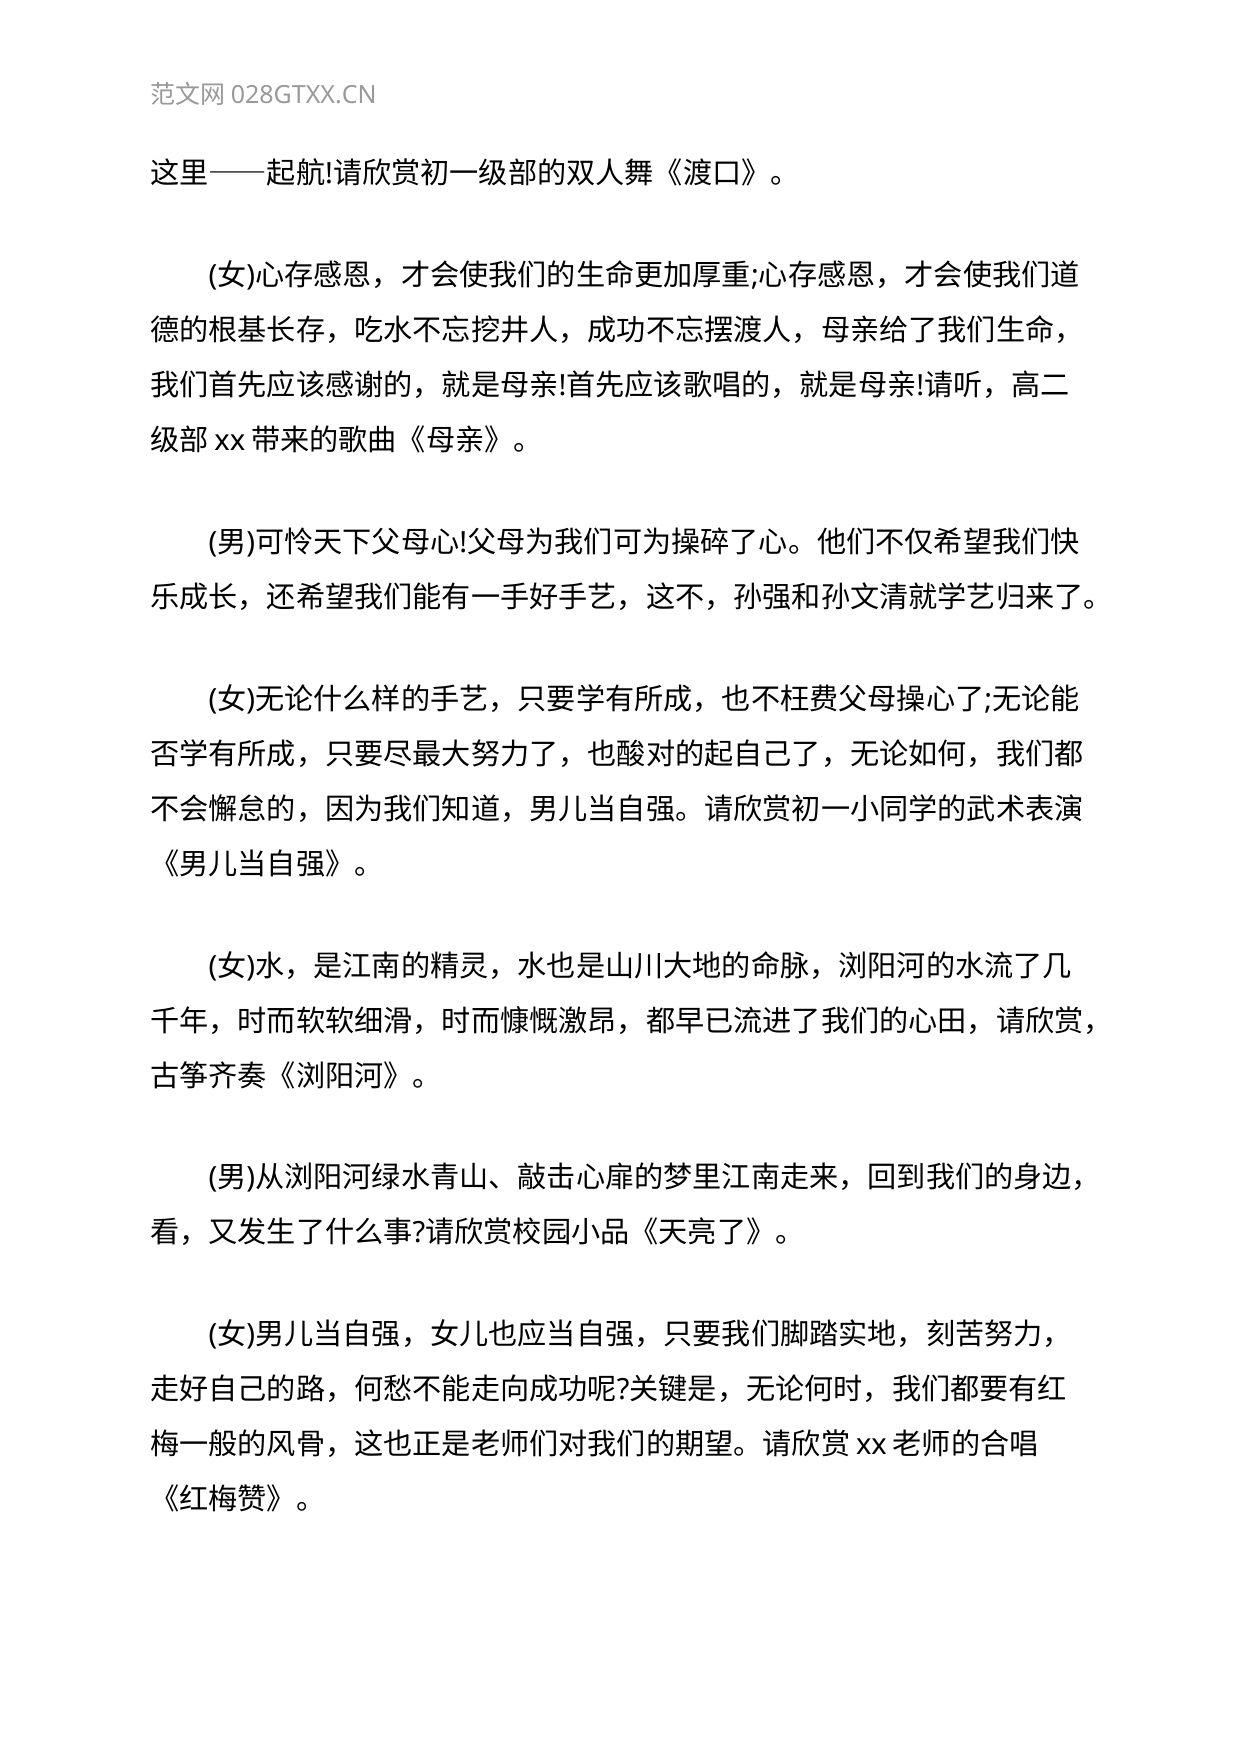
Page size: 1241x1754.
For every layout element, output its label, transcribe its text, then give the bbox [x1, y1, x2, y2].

text (男)可怜天下父母心!父母为我们可为操碎了心。他们不仅希望我们快乐成长，还希望我们能有一手好手艺，这不，孙强和孙文清就学艺归来了。 [150, 519, 1090, 616]
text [150, 150, 1090, 192]
text (女)心存感恩，才会使我们的生命更加厚重;心存感恩，才会使我们道德的根基长存，吃水不忘挖井人，成功不忘摆渡人，母亲给了我们生命，我们首先应该感谢的，就是母亲!首先应该歌唱的，就是母亲!请听，高二级部xx带来的歌曲《母亲》。 [150, 252, 1090, 459]
text (女)男儿当自强，女儿也应当自强，只要我们脚踏实地，刻苦努力，走好自己的路，何愁不能走向成功呢?关键是，无论何时，我们都要有红梅一般的风骨，这也正是老师们对我们的期望。请欣赏xx老师的合唱《红梅赞》。 [150, 1311, 1090, 1518]
text (女)无论什么样的手艺，只要学有所成，也不枉费父母操心了;无论能否学有所成，只要尽最大努力了，也酸对的起自己了，无论如何，我们都不会懈怠的，因为我们知道，男儿当自强。请欣赏初一小同学的武术表演《男儿当自强》。 [150, 676, 1090, 883]
text (女)水，是江南的精灵，水也是山川大地的命脉，浏阳河的水流了几千年，时而软软细滑，时而慷慨激昂，都早已流进了我们的心田，请欣赏，古筝齐奏《浏阳河》。 [150, 942, 1090, 1094]
text (男)从浏阳河绿水青山、敲击心扉的梦里江南走来，回到我们的身边，看，又发生了什么事?请欣赏校园小品《天亮了》。 [150, 1154, 1090, 1251]
